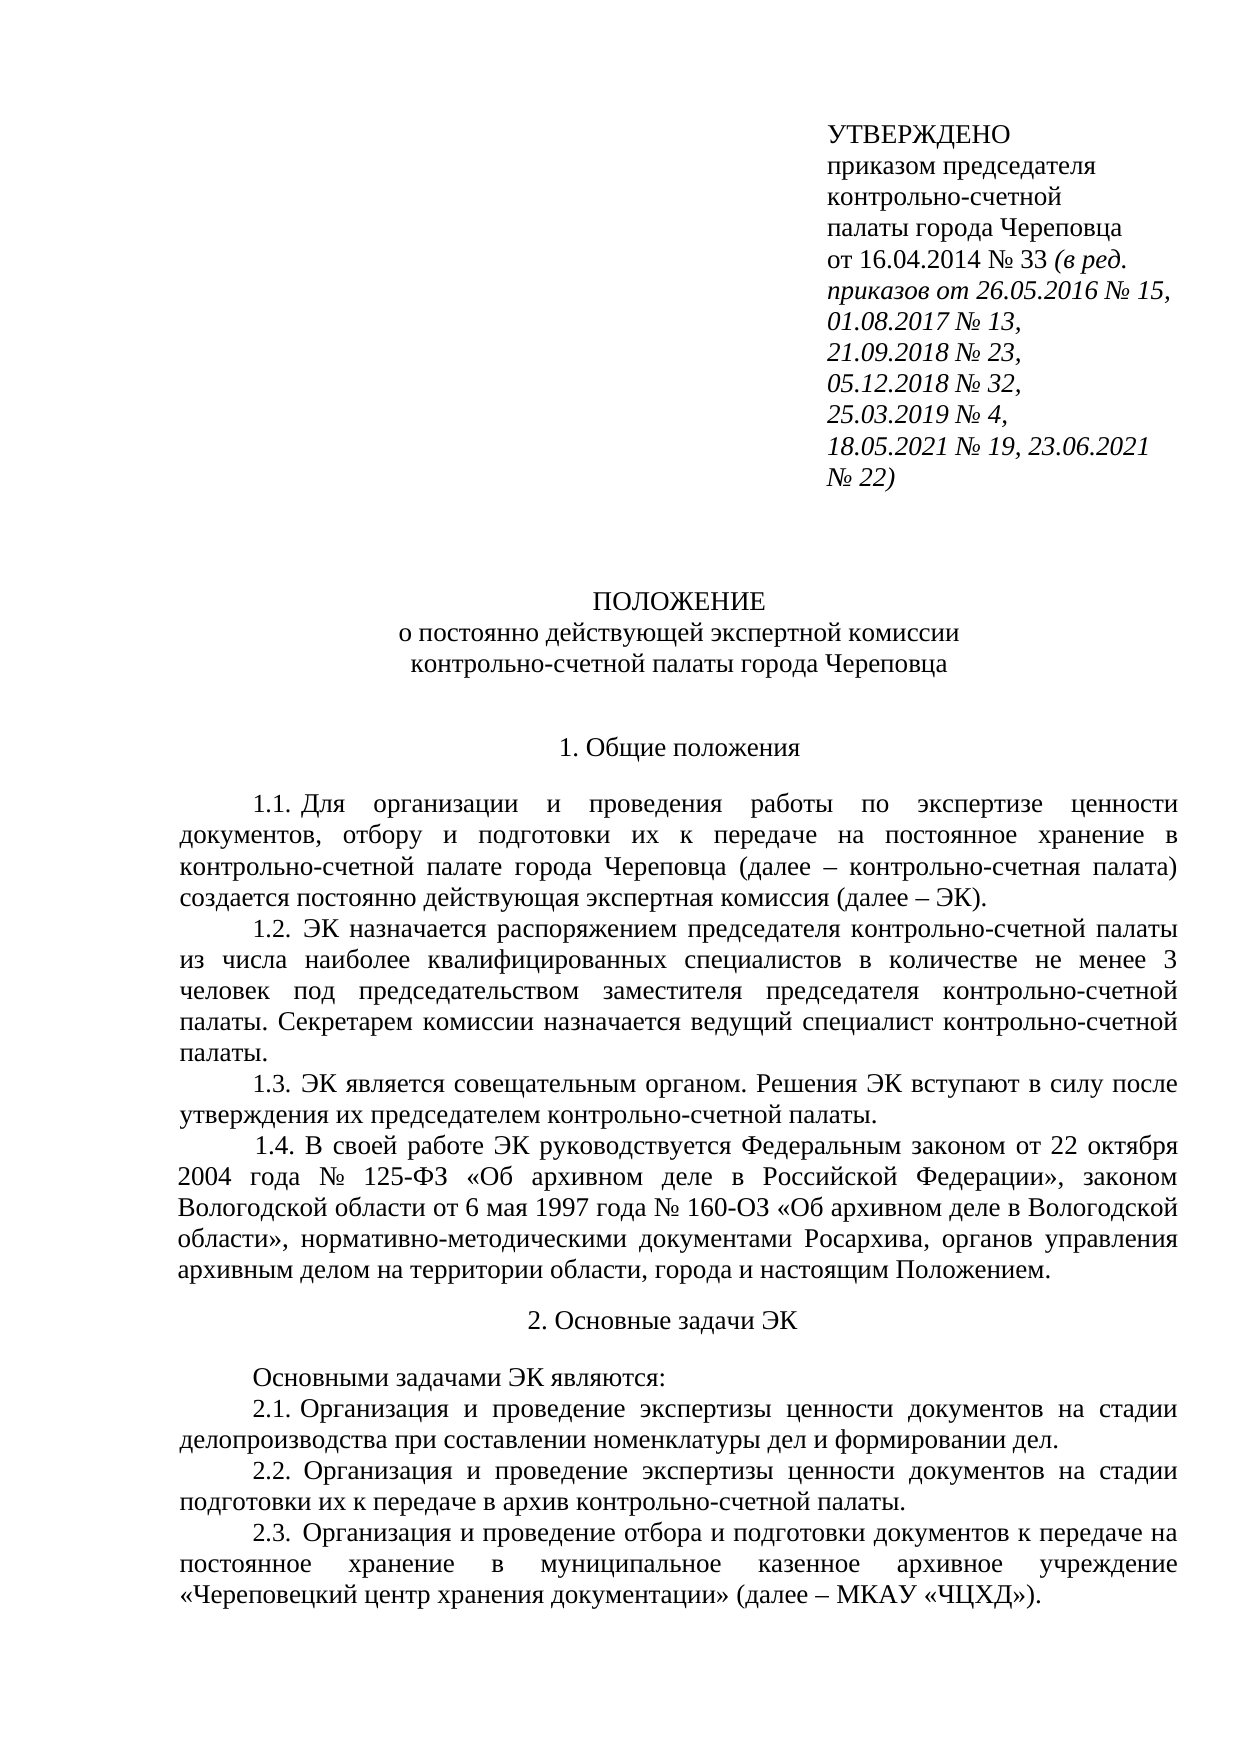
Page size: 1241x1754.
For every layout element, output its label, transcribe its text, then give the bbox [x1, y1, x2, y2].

text о постоянно действующей экспертной комиссии [177, 616, 1181, 648]
text 25.03.2019 № 4, [827, 398, 1181, 429]
text 01.08.2017 № 13, [827, 305, 1181, 336]
text 05.12.2018 № 32, [827, 367, 1181, 398]
text приказом председателя [827, 149, 1181, 180]
text палаты города Череповца [827, 212, 1181, 243]
text Основными задачами ЭК являются: [179, 1361, 1181, 1392]
list Для организации и проведения работы по экспертизе ценности документов, отбору и подготовки их к передаче на постоянное хранение в контрольно-счетной палате города Череповца (далее – контрольно-счетная палата) создается постоянно действующая экспертная комиссия (далее – ЭК). [179, 788, 1179, 912]
list Организация и проведение экспертизы ценности документов на стадии подготовки их к передаче в архив контрольно-счетной палаты. [179, 1454, 1179, 1517]
text 2. Основные задачи ЭК [527, 1309, 1181, 1335]
text ПОЛОЖЕНИЕ [177, 585, 1181, 616]
text 21.09.2018 № 23, [827, 336, 1181, 367]
text 1.4. В своей работе ЭК руководствуется Федеральным законом от 22 октября 2004 года № 125-ФЗ «Об архивном деле в Российской Федерации», законом Вологодской области от 6 мая 1997 года № 160-ОЗ «Об архивном деле в Вологодской области», нормативно-методическими документами Росархива, органов управления архивным делом на территории области, города и настоящим Положением. [177, 1129, 1179, 1285]
list ЭК является совещательным органом. Решения ЭК вступают в силу после утверждения их председателем контрольно-счетной палаты. [179, 1067, 1179, 1129]
text 1. Общие положения [558, 736, 1181, 762]
text контрольно-счетной палаты города Череповца [177, 648, 1181, 679]
text от 16.04.2014 № 33 (в ред. приказов от 26.05.2016 № 15, [827, 243, 1181, 305]
list Организация и проведение экспертизы ценности документов на стадии делопроизводства при составлении номенклатуры дел и формировании дел. [179, 1392, 1179, 1454]
text УТВЕРЖДЕНО [827, 118, 1181, 149]
text контрольно-счетной [827, 180, 1181, 212]
text 18.05.2021 № 19, 23.06.2021 № 22) [827, 429, 1181, 492]
list ЭК назначается распоряжением председателя контрольно-счетной палаты из числа наиболее квалифицированных специалистов в количестве не менее 3 человек под председательством заместителя председателя контрольно-счетной палаты. Секретарем комиссии назначается ведущий специалист контрольно-счетной палаты. [179, 912, 1179, 1067]
list Организация и проведение отбора и подготовки документов к передаче на постоянное хранение в муниципальное казенное архивное учреждение «Череповецкий центр хранения документации» (далее – МКАУ «ЧЦХД»). [179, 1517, 1179, 1610]
